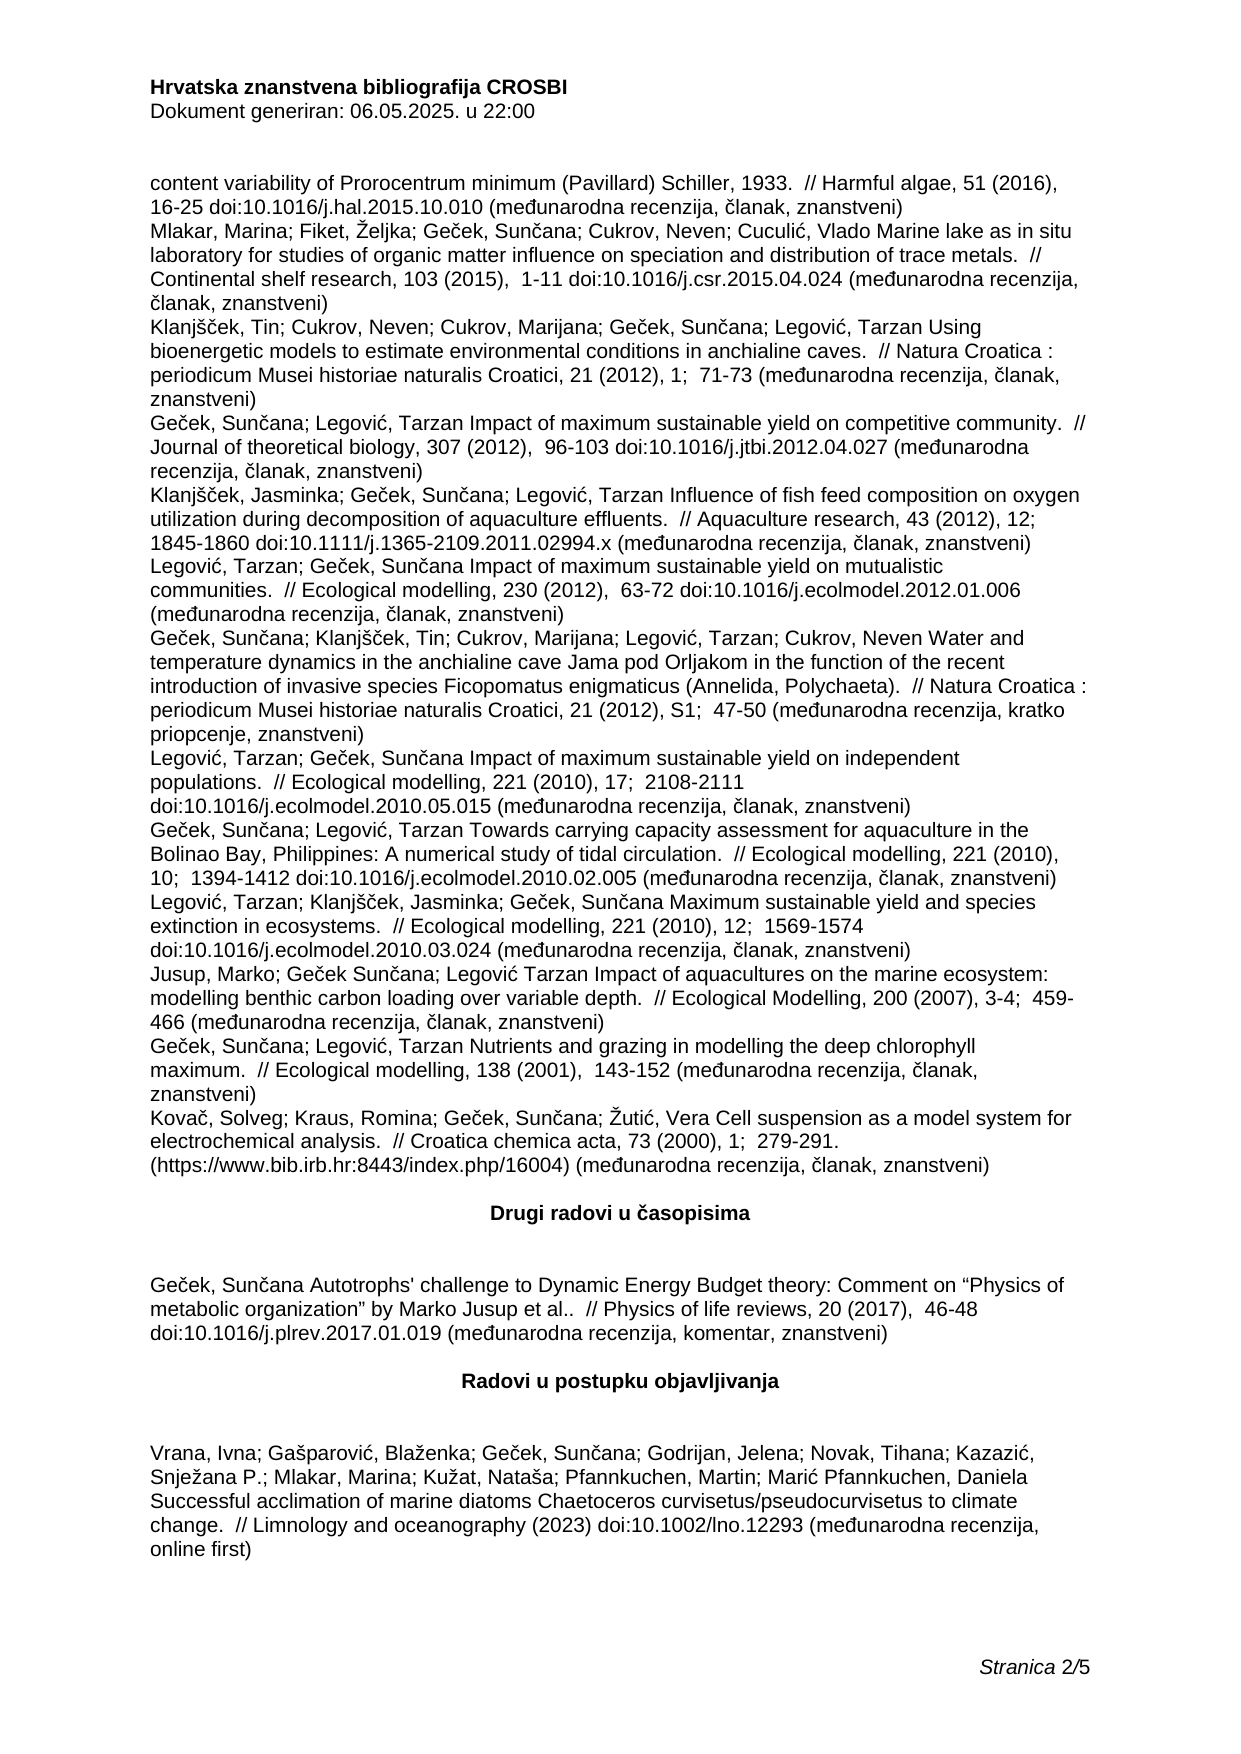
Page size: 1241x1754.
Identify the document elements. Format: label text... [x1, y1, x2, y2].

text Legović, Tarzan; Klanjšček, Jasminka; Geček, Sunčana [150, 890, 1090, 962]
text Geček, Sunčana [150, 1273, 1090, 1345]
text Geček, Sunčana; Legović, Tarzan [150, 1033, 1090, 1105]
text Legović, Tarzan; Geček, Sunčana [150, 746, 1090, 818]
text Geček, Sunčana; Legović, Tarzan [150, 411, 1090, 482]
text Geček, Sunčana; Klanjšček, Tin; Cukrov, Marijana; Legović, Tarzan; Cukrov, Neven [150, 626, 1090, 746]
text Geček, Sunčana; Legović, Tarzan [150, 818, 1090, 890]
text Legović, Tarzan; Geček, Sunčana [150, 554, 1090, 626]
subtitle Drugi radovi u časopisima [150, 1201, 1090, 1225]
text Klanjšček, Jasminka; Geček, Sunčana; Legović, Tarzan [150, 482, 1090, 554]
text Klanjšček, Tin; Cukrov, Neven; Cukrov, Marijana; Geček, Sunčana; Legović, Tarzan [150, 315, 1090, 411]
text Jusup, Marko; Geček Sunčana; Legović Tarzan [150, 962, 1090, 1033]
subtitle Radovi u postupku objavljivanja [150, 1369, 1090, 1393]
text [150, 171, 1090, 219]
text Vrana, Ivna; Gašparović, Blaženka; Geček, Sunčana; Godrijan, Jelena; Novak, Tihana; Kazazić, Snježana P.; Mlakar, Marina; Kužat, Nataša; Pfannkuchen, Martin; Marić Pfannkuchen, Daniela [150, 1441, 1090, 1561]
text Kovač, Solveg; Kraus, Romina; Geček, Sunčana; Žutić, Vera [150, 1105, 1090, 1177]
text Mlakar, Marina; Fiket, Željka; Geček, Sunčana; Cukrov, Neven; Cuculić, Vlado [150, 219, 1090, 315]
